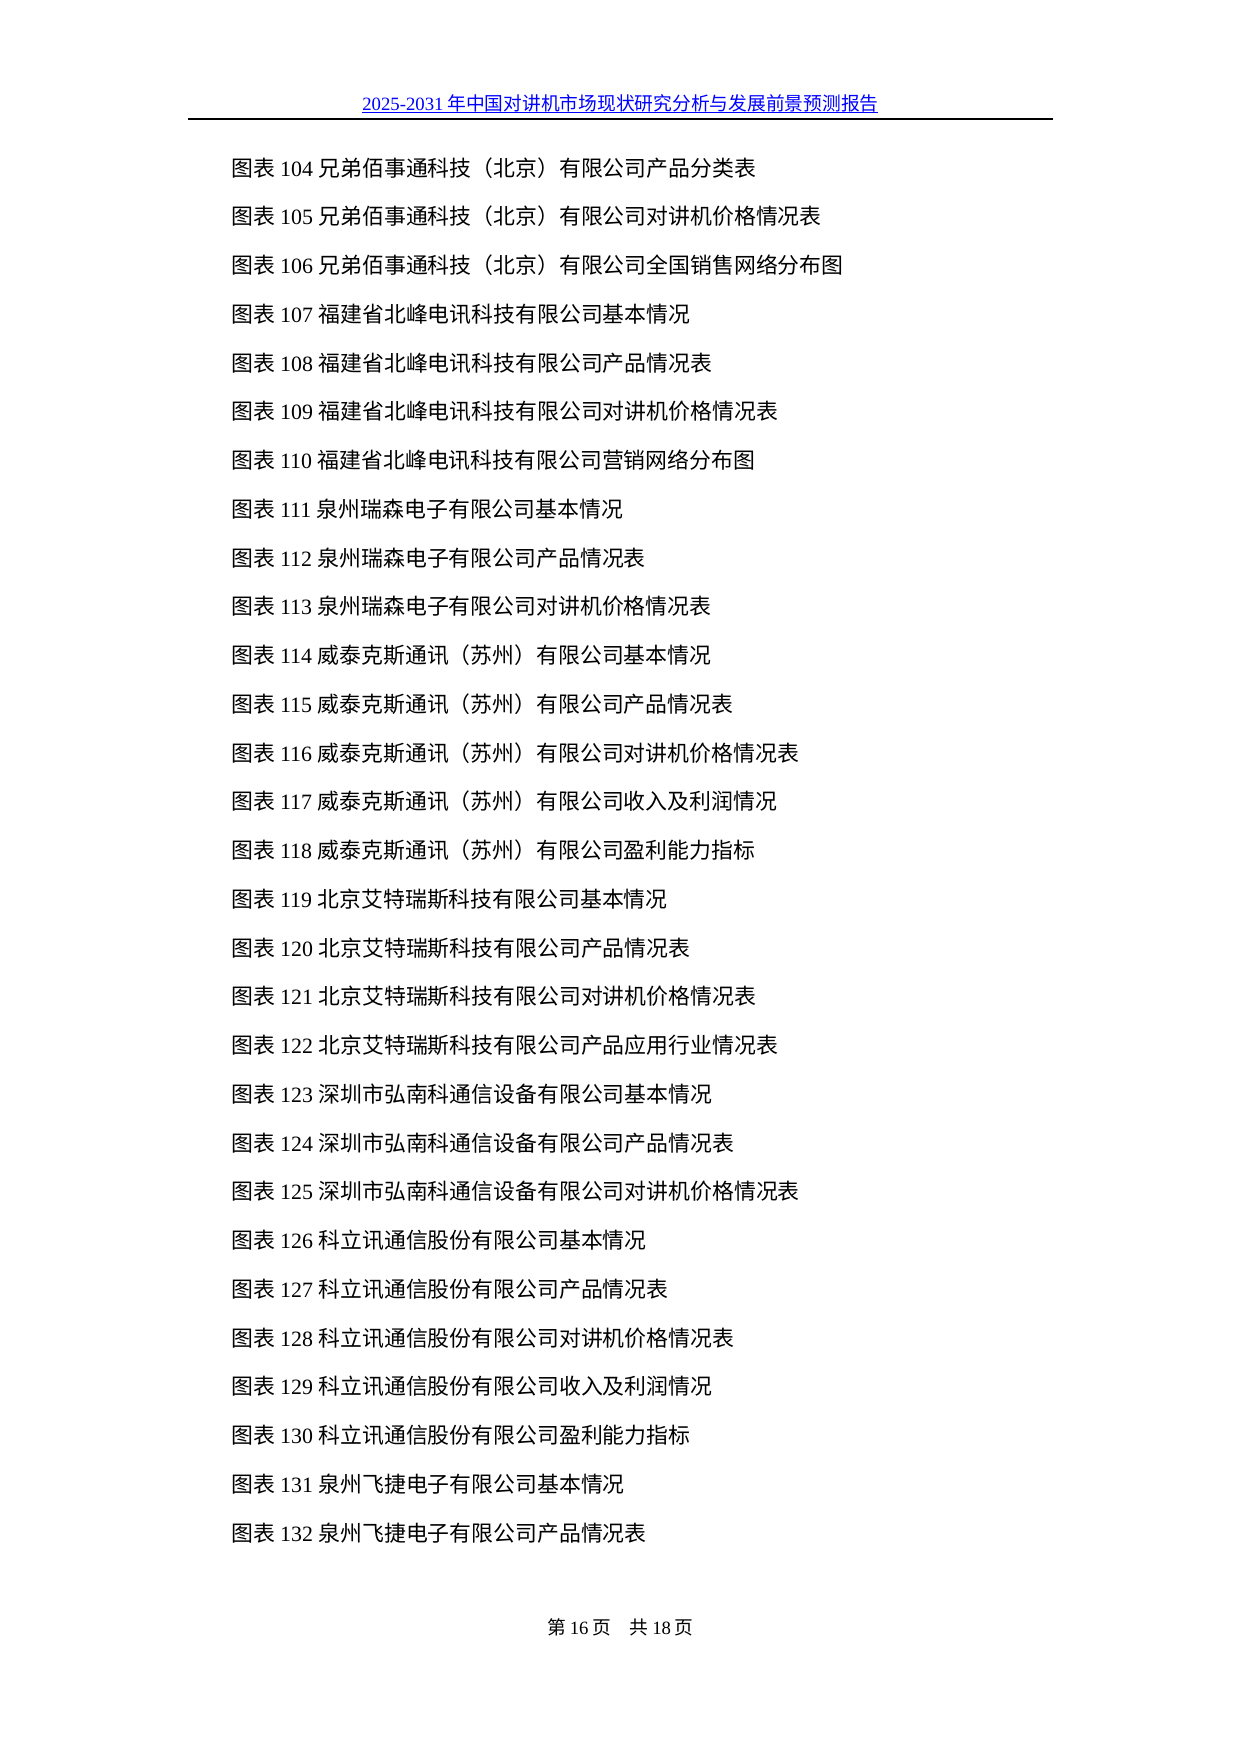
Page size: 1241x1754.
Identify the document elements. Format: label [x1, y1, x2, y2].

text [187, 150, 1053, 1548]
